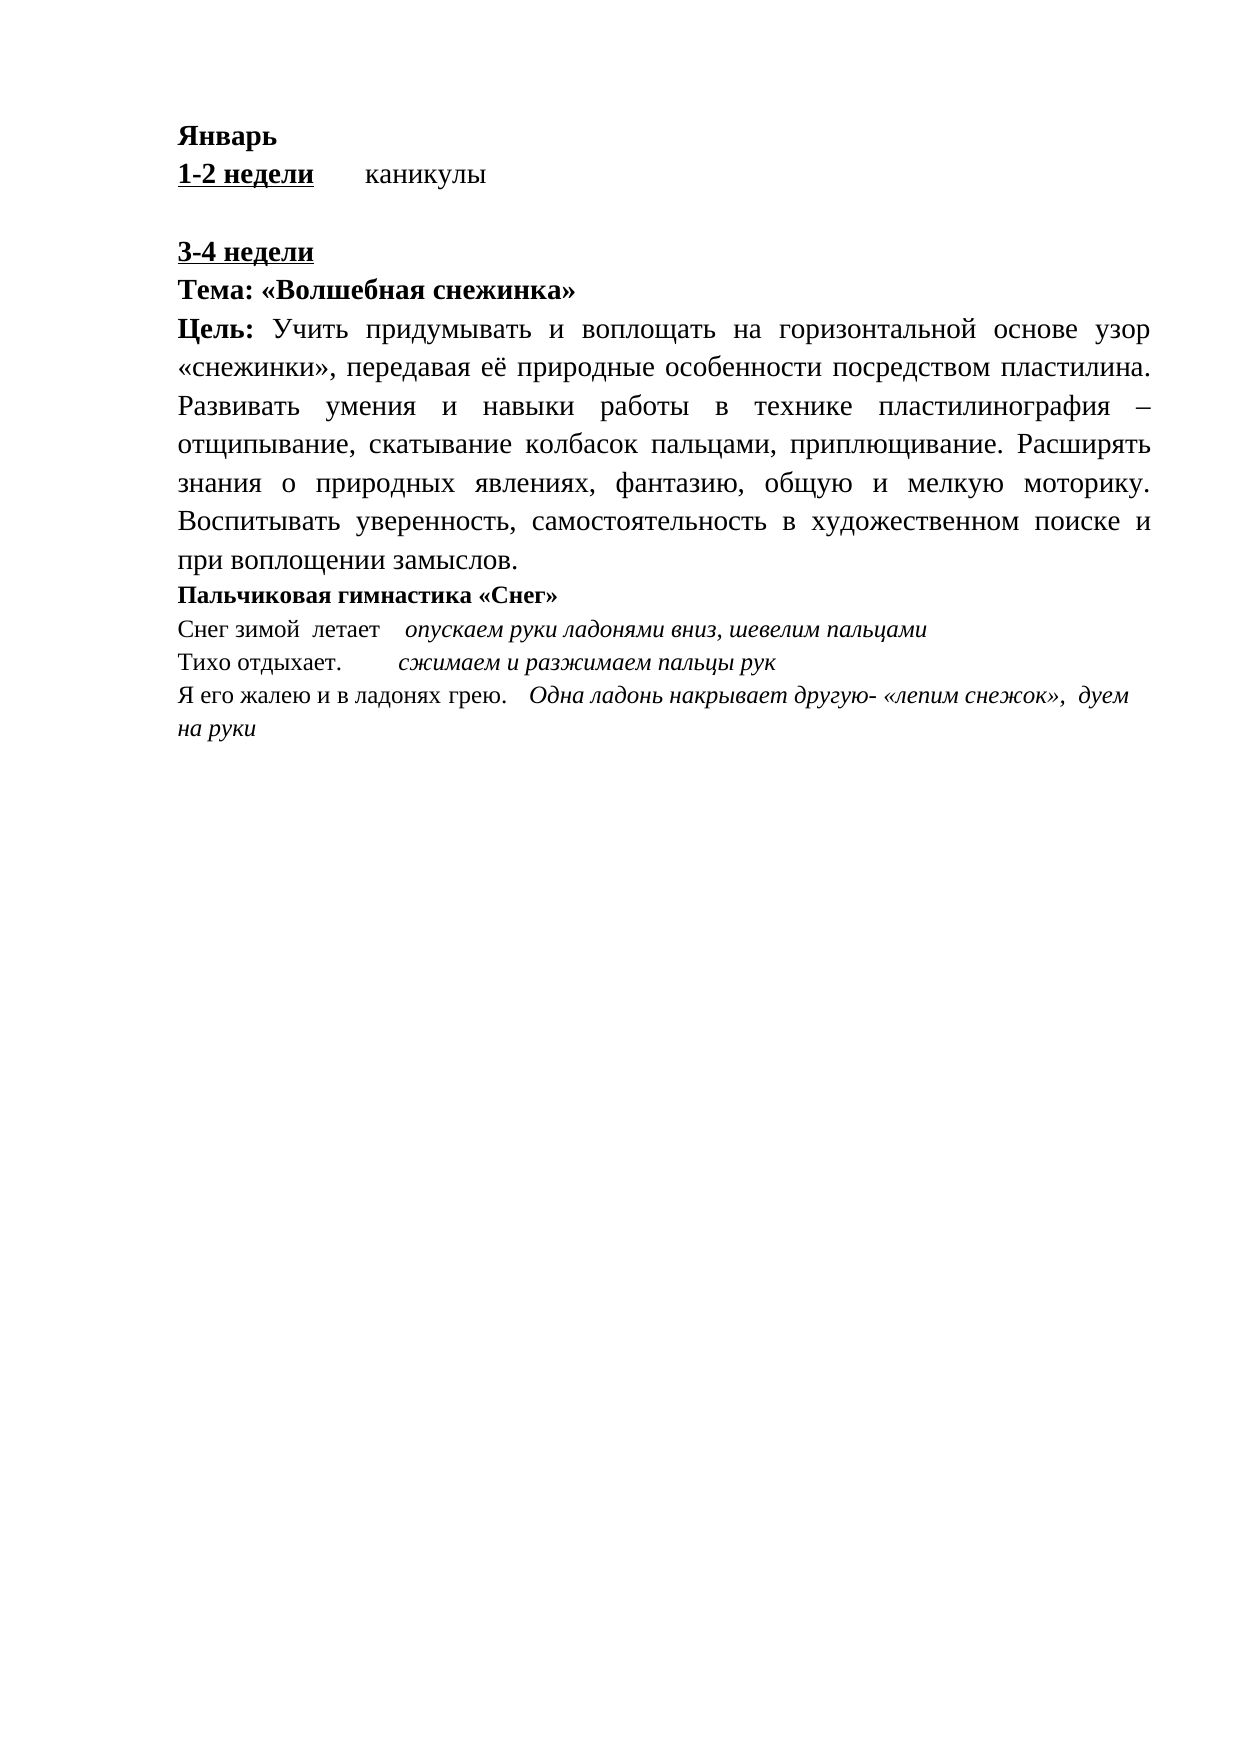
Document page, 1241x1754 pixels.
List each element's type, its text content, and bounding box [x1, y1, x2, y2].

text Снег зимой летает опускаем руки ладонями вниз, шевелим пальцами [177, 614, 1152, 642]
text Тема: «Волшебная снежинка» [177, 272, 1152, 306]
text 1-2 недели каникулы [177, 157, 1152, 190]
text Пальчиковая гимнастика «Снег» [177, 581, 1152, 609]
text Цель: Учить придумывать и воплощать на горизонтальной основе узор «снежинки», передавая её природные особенности посредством пластилина. Развивать умения и навыки работы в технике пластилинография – отщипывание, скатывание колбасок пальцами, приплющивание. Расширять знания о природных явлениях, фантазию, общую и мелкую моторику. Воспитывать уверенность, самостоятельность в художественном поиске и при воплощении замыслов. [177, 311, 1152, 576]
text Я его жалею и в ладонях грею. Одна ладонь накрывает другую- «лепим снежок», дуем на руки [177, 680, 1152, 741]
text Тихо отдыхает. сжимаем и разжимаем пальцы рук [177, 647, 1152, 675]
text Январь [177, 118, 1152, 152]
text 3-4 недели [177, 234, 1152, 267]
